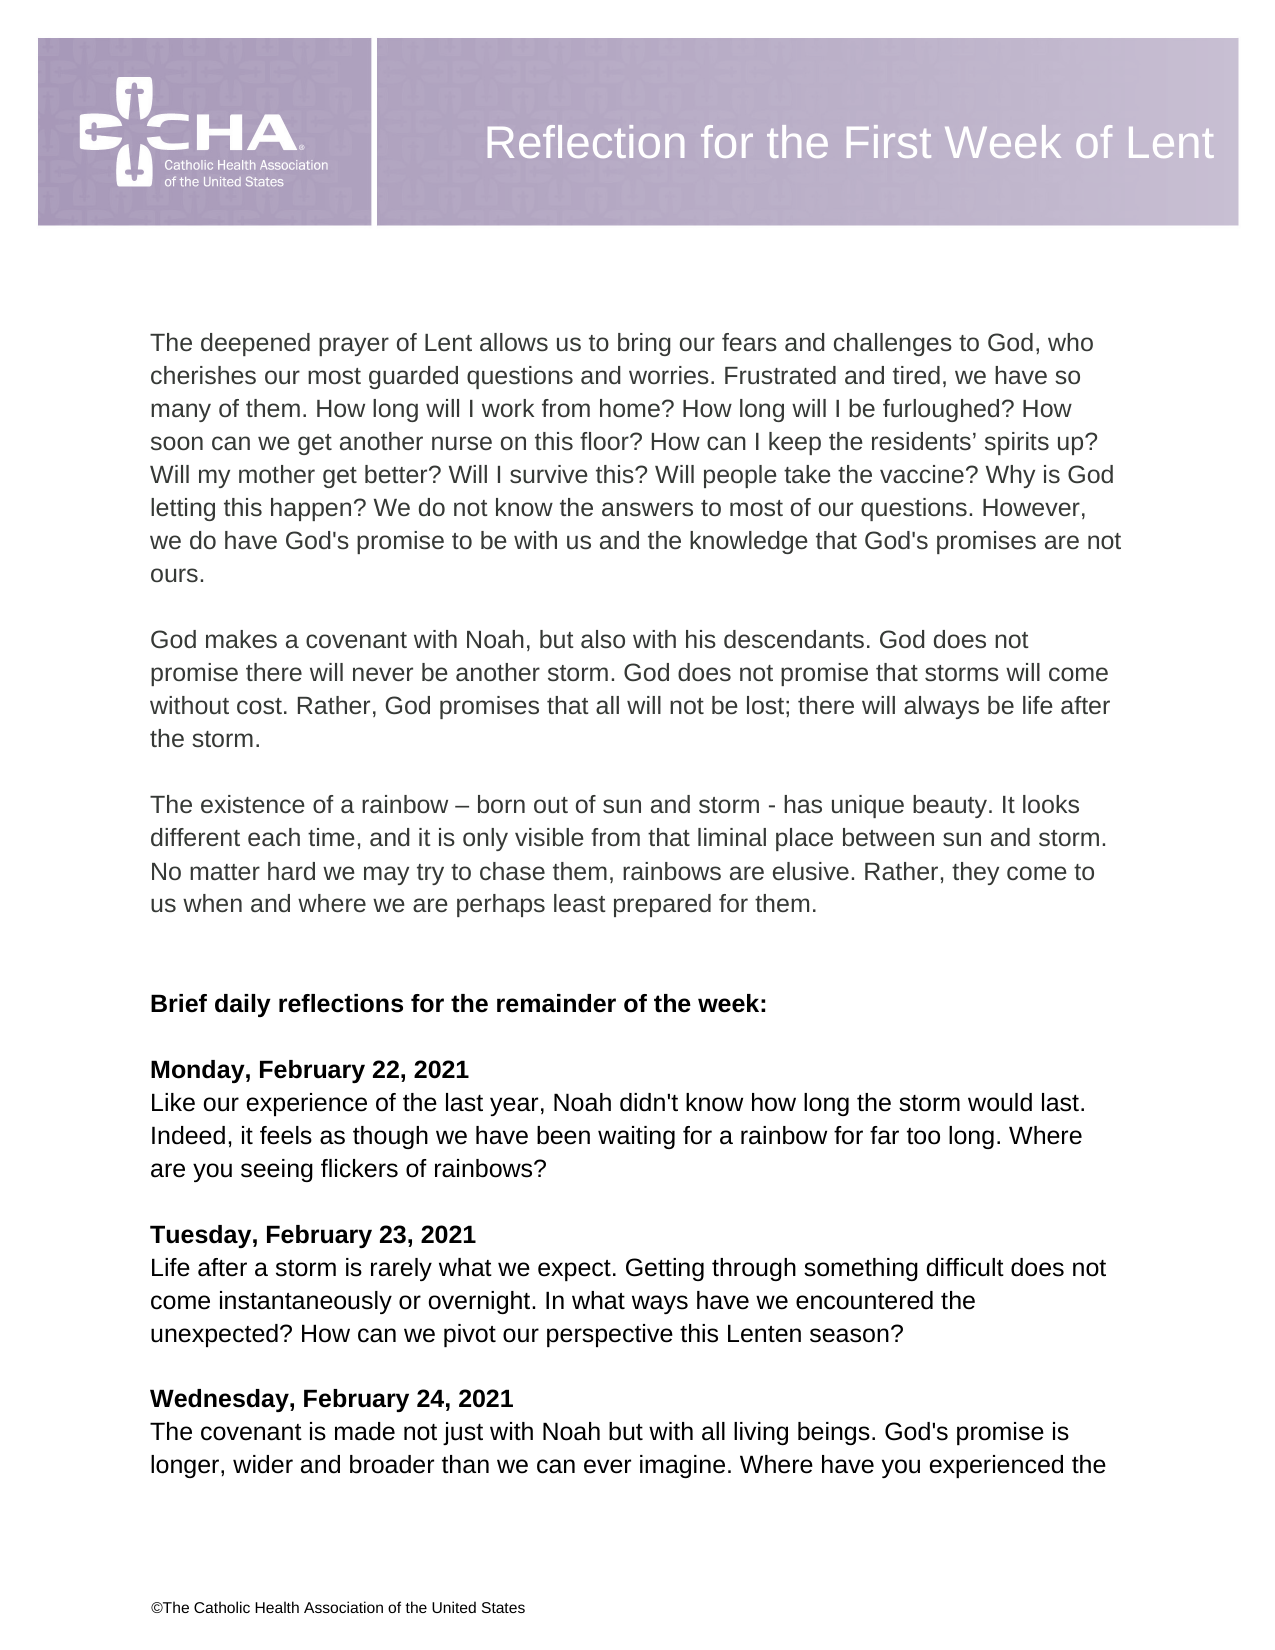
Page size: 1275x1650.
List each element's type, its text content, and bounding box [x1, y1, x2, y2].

text Wednesday, February 24, 2021 [150, 1384, 1125, 1413]
text The existence of a rainbow – born out of sun and storm - has unique beauty. It looks different each time, and it is only visible from that liminal place between sun and storm. No matter hard we may try to chase them, rainbows are elusive. Rather, they come to us when and where we are perhaps least prepared for them. [150, 790, 1125, 918]
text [150, 1417, 1125, 1479]
text Tuesday, February 23, 2021 Life after a storm is rarely what we expect. Getting through something difficult does not come instantaneously or overnight. In what ways have we encountered the unexpected? How can we pivot our perspective this Lenten season? [150, 1220, 1125, 1380]
text The deepened prayer of Lent allows us to bring our fears and challenges to God, who cherishes our most guarded questions and worries. Frustrated and tired, we have so many of them. How long will I work from home? How long will I be furloughed? How soon can we get another nurse on this floor? How can I keep the residents’ spirits up? Will my mother get better? Will I survive this? Will people take the vaccine? Why is God letting this happen? We do not know the answers to most of our questions. However, we do have God's promise to be with us and the knowledge that God's promises are not ours. [150, 328, 1125, 588]
text Like our experience of the last year, Noah didn't know how long the storm would last. Indeed, it feels as though we have been waiting for a rainbow for far too long. Where are you seeing flickers of rainbows? [150, 1088, 1125, 1182]
text Monday, February 22, 2021 [150, 1054, 1125, 1083]
text God makes a covenant with Noah, but also with his descendants. God does not promise there will never be another storm. God does not promise that storms will come without cost. Rather, God promises that all will not be lost; there will always be life after the storm. [150, 625, 1125, 753]
text Brief daily reflections for the remainder of the week: [150, 988, 1125, 1017]
